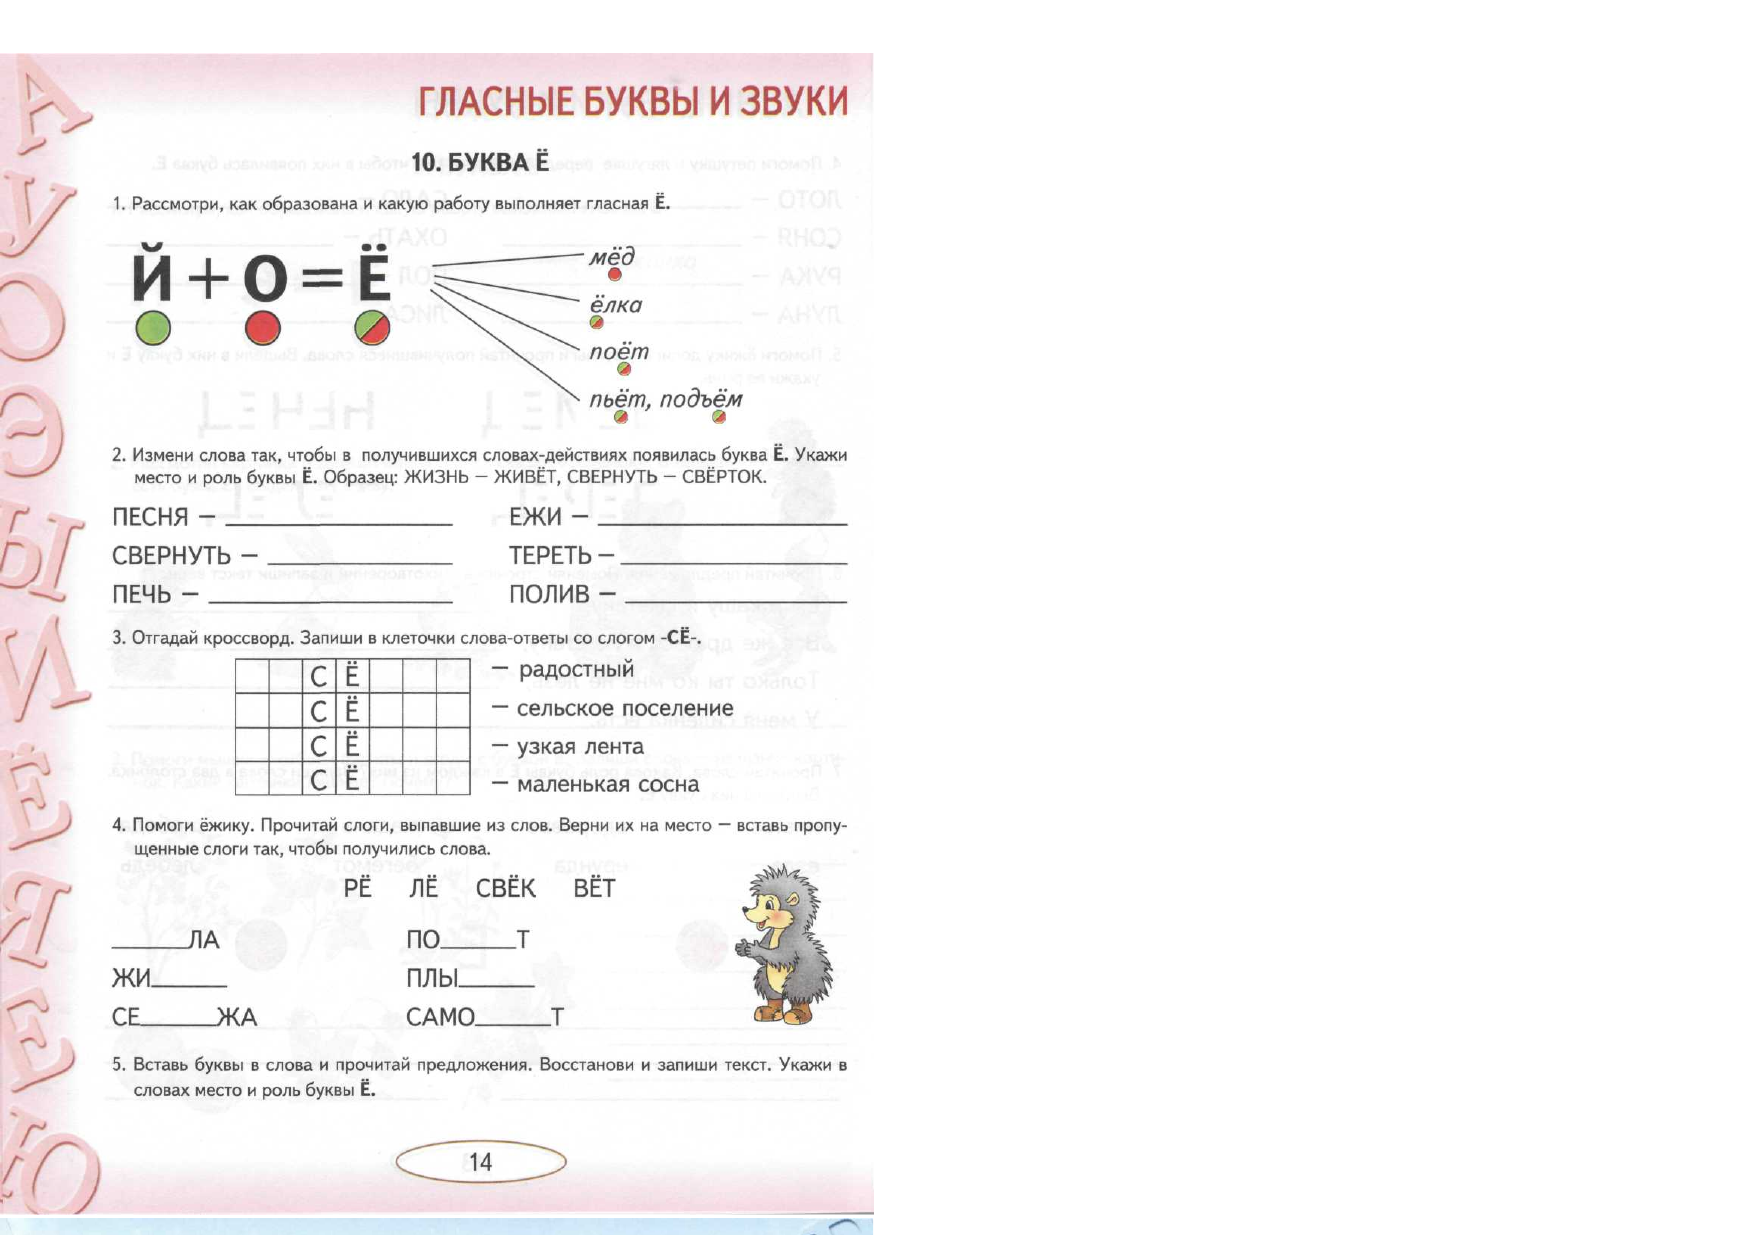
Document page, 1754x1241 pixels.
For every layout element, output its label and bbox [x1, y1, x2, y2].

picture [0, 1218, 874, 1235]
picture [0, 53, 874, 1215]
